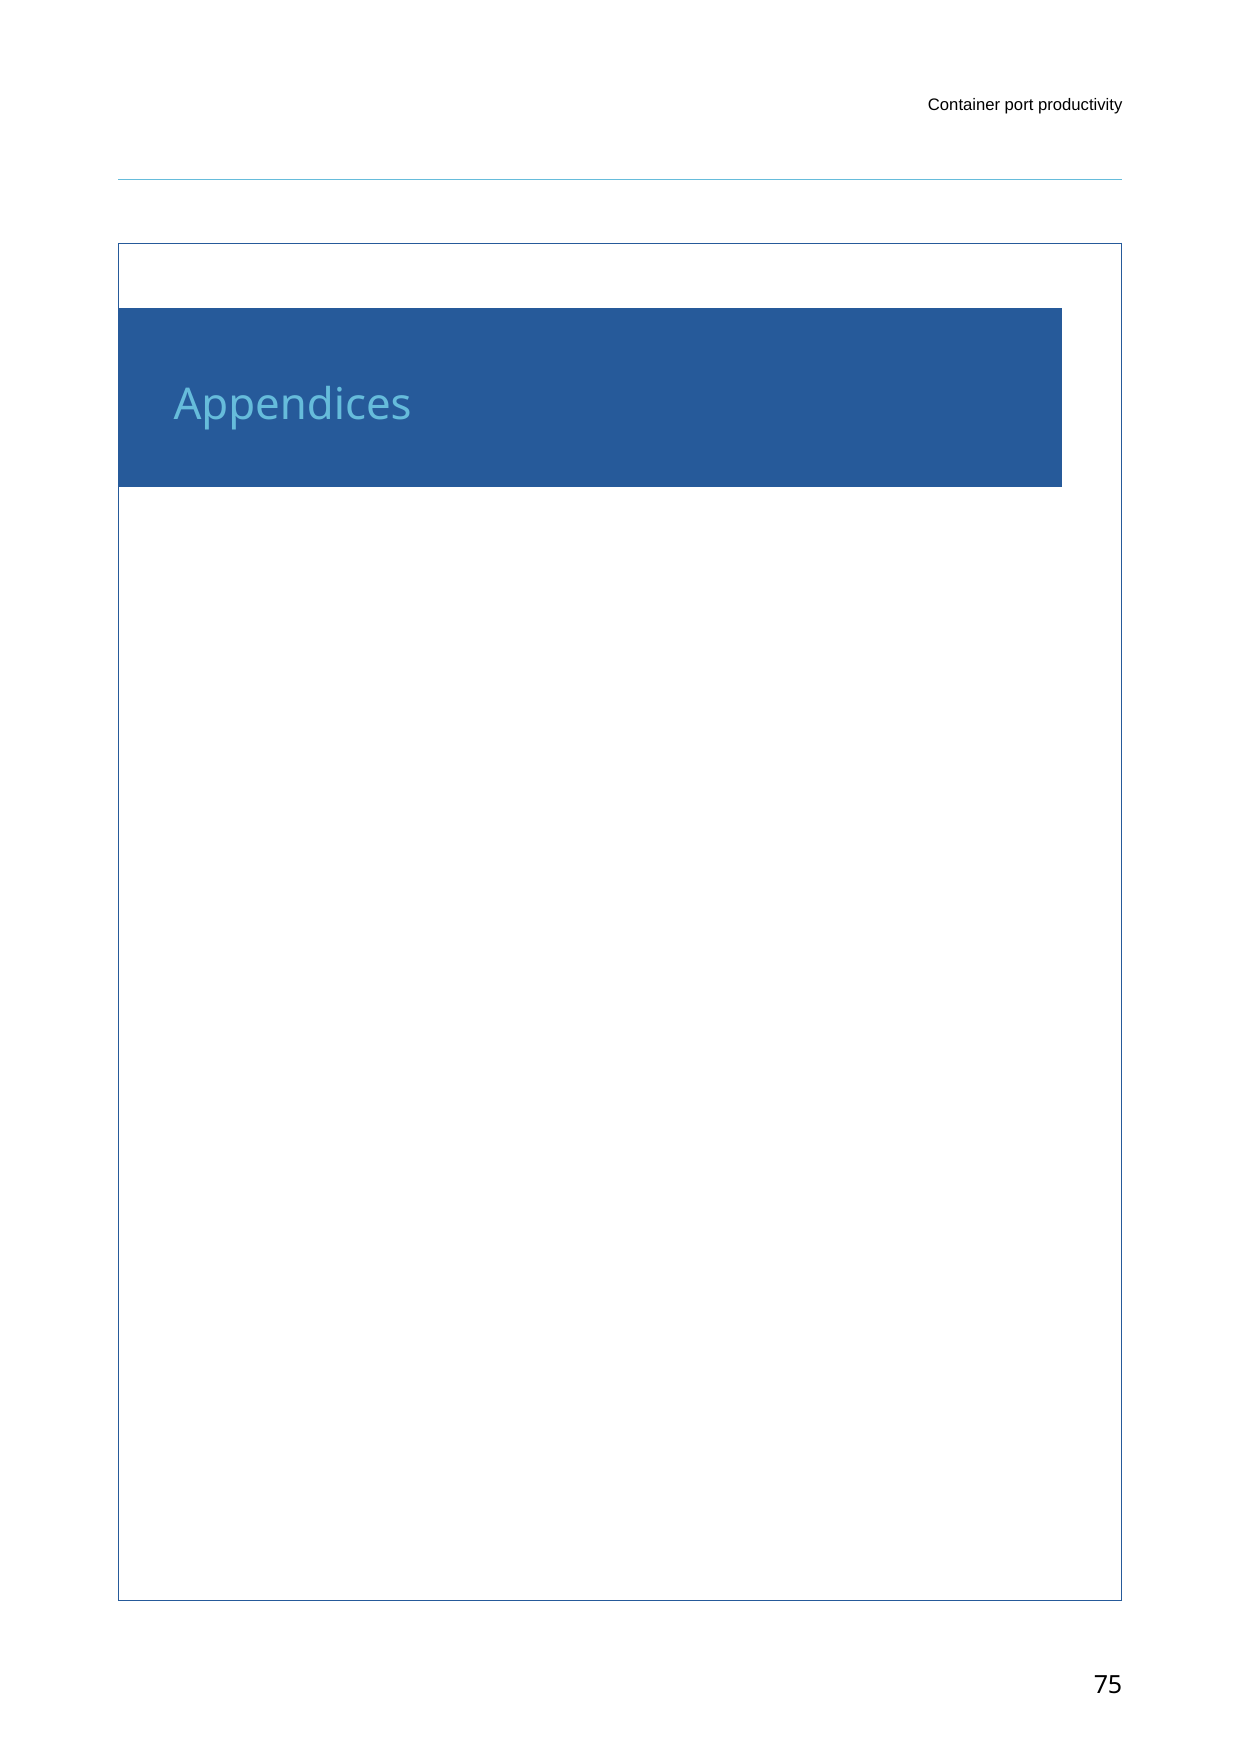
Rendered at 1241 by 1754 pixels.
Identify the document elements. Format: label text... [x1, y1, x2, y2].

subtitle Appendices [119, 308, 1062, 487]
